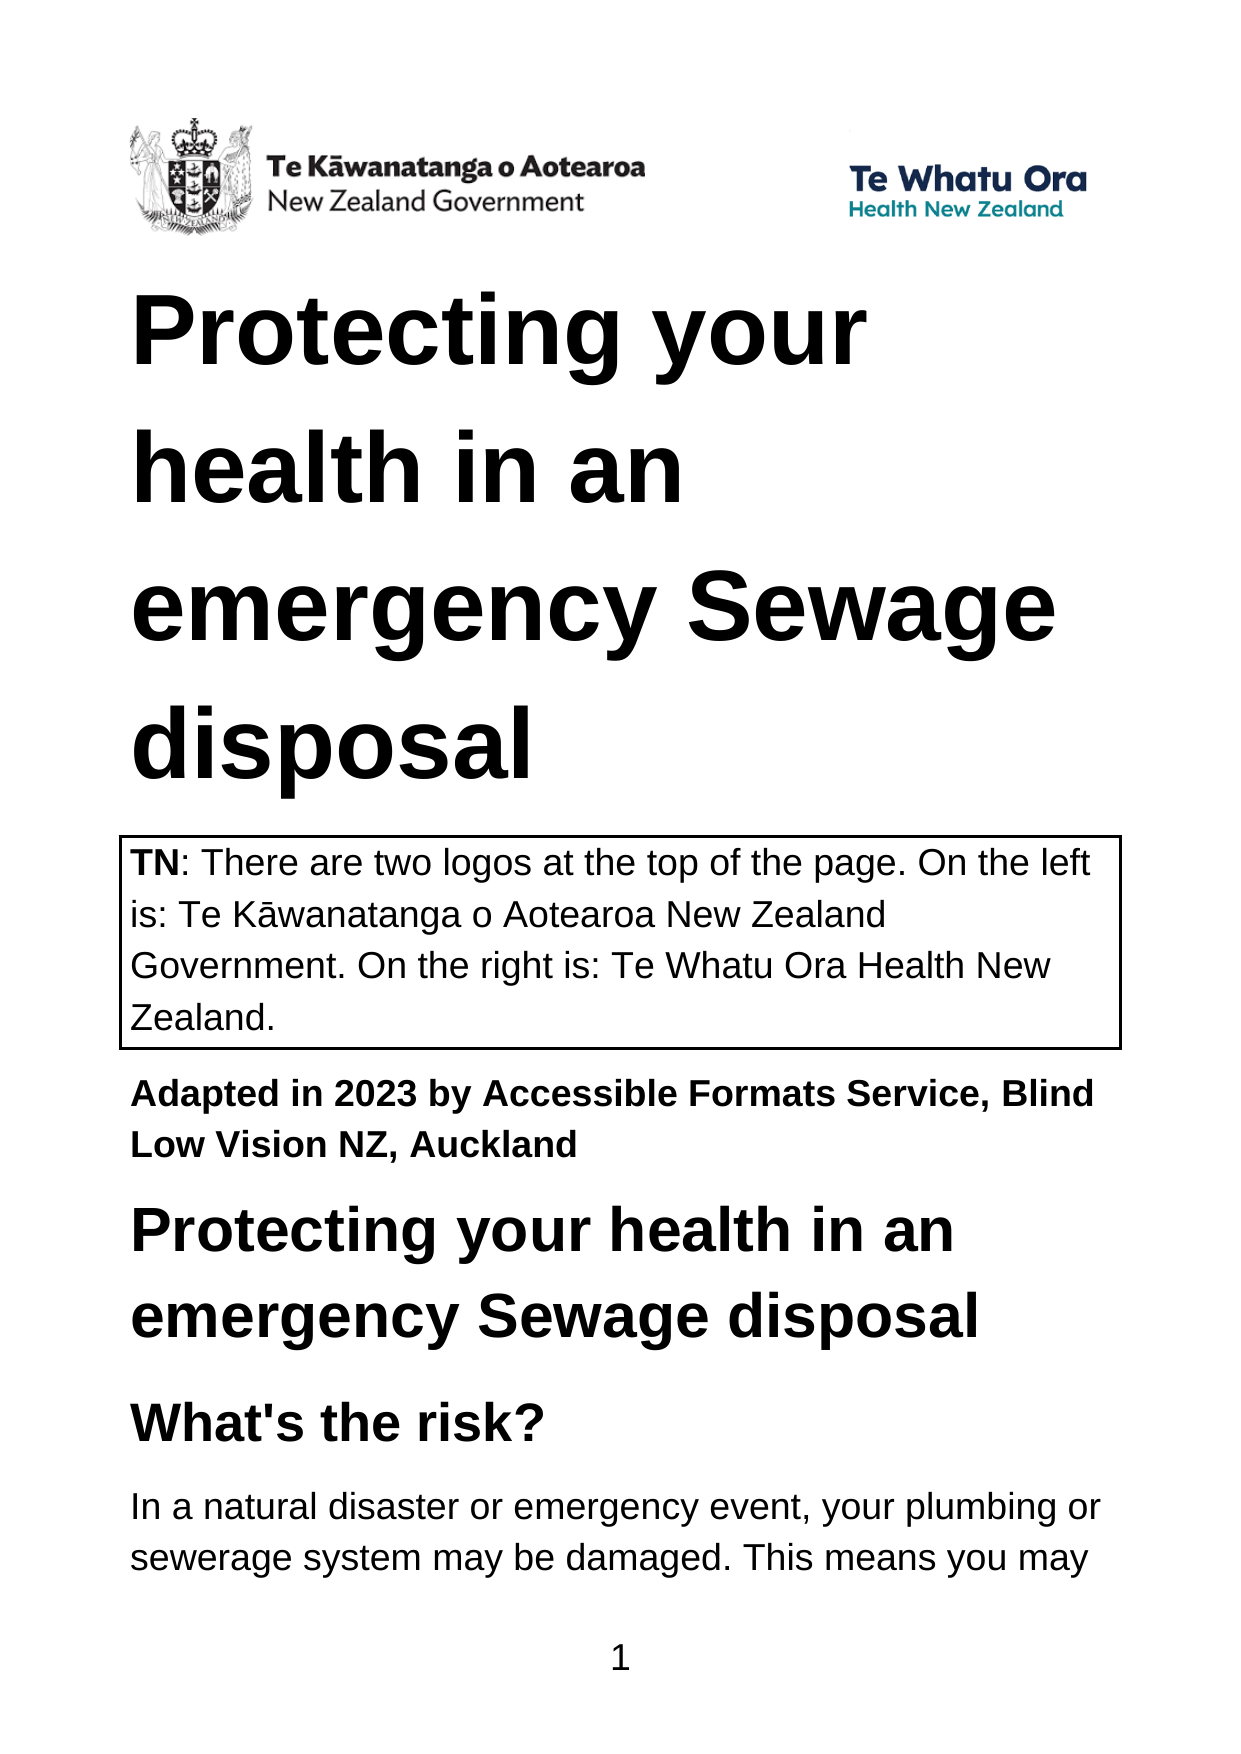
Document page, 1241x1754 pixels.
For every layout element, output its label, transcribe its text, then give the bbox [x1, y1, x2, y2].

subtitle Protecting your health in an emergency Sewage disposal [130, 1193, 1110, 1351]
picture [129, 118, 645, 236]
subtitle What's the risk? [130, 1390, 1110, 1453]
picture [826, 117, 1111, 261]
title Protecting your health in an emergency Sewage disposal [130, 271, 1110, 799]
text TN: There are two logos at the top of the page. On the left is: Te Kāwanatanga o Aotearoa New Zealand Government. On the right is: Te Whatu Ora Health New Zealand. [122, 838, 1119, 1047]
text Adapted in 2023 by Accessible Formats Service, Blind Low Vision NZ, Auckland [130, 1071, 1110, 1166]
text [130, 1484, 1110, 1579]
